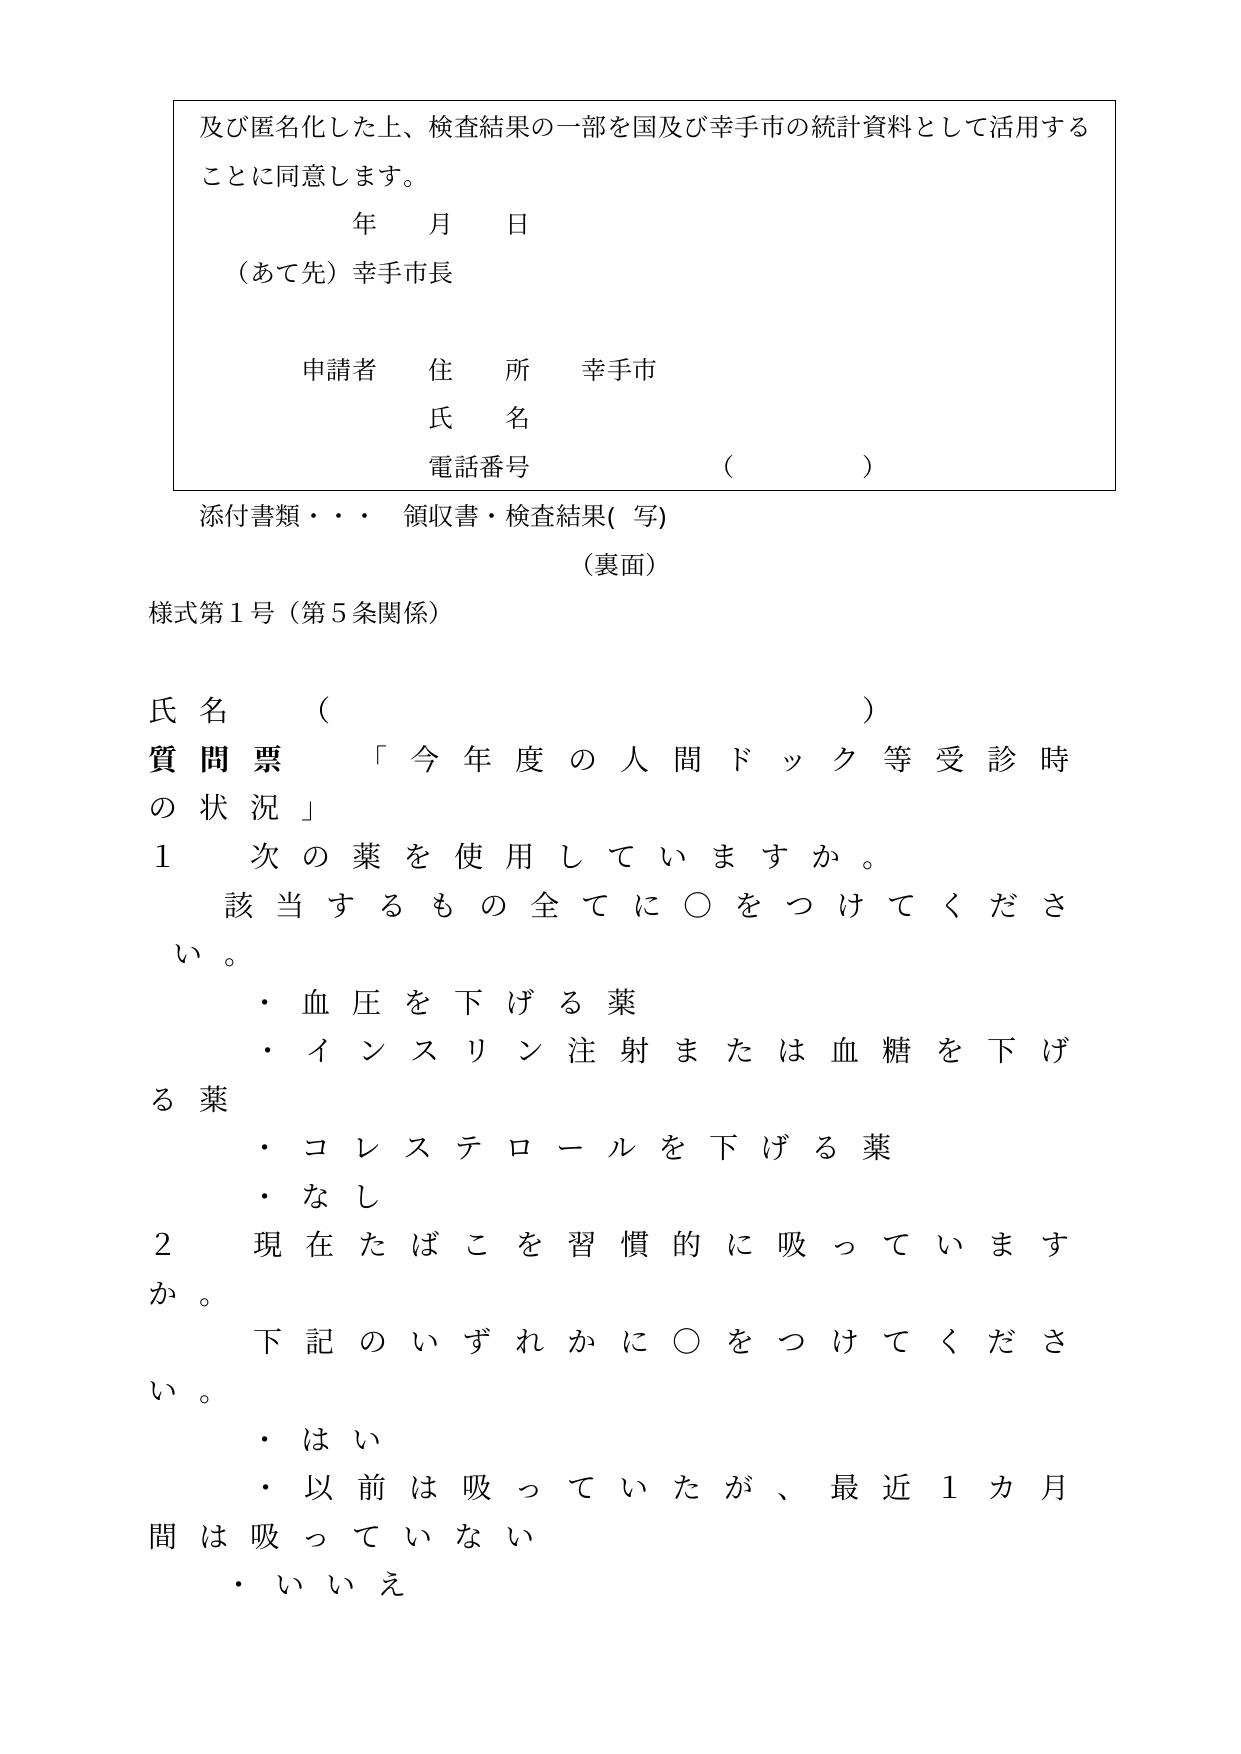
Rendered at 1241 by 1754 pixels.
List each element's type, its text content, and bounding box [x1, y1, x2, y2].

text １ 次の薬を使用していますか。 [148, 831, 1092, 879]
text 様式第１号（第５条関係） [148, 588, 1092, 636]
text 添付書類・・・ 領収書・検査結果(写) [148, 491, 1092, 539]
text ・いいえ [148, 1559, 1092, 1607]
text 氏名 （ ） [148, 685, 1092, 733]
text 下記のいずれかに○をつけてください。 [148, 1316, 1092, 1413]
text ・以前は吸っていたが、最近１カ月間は吸っていない [148, 1462, 1092, 1559]
text ・なし [148, 1170, 1092, 1219]
text ・コレステロールを下げる薬 [148, 1122, 1092, 1170]
text ・インスリン注射または血糖を下げる薬 [148, 1025, 1092, 1122]
text ２ 現在たばこを習慣的に吸っていますか。 [148, 1219, 1092, 1316]
text （裏面） [148, 539, 1092, 588]
text 該当するもの全てに○をつけてください。 [173, 879, 1092, 976]
text ・はい [148, 1413, 1092, 1462]
text 質問票 「今年度の人間ドック等受診時の状況」 [148, 733, 1092, 831]
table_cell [174, 101, 1115, 490]
text ・血圧を下げる薬 [148, 976, 1092, 1025]
